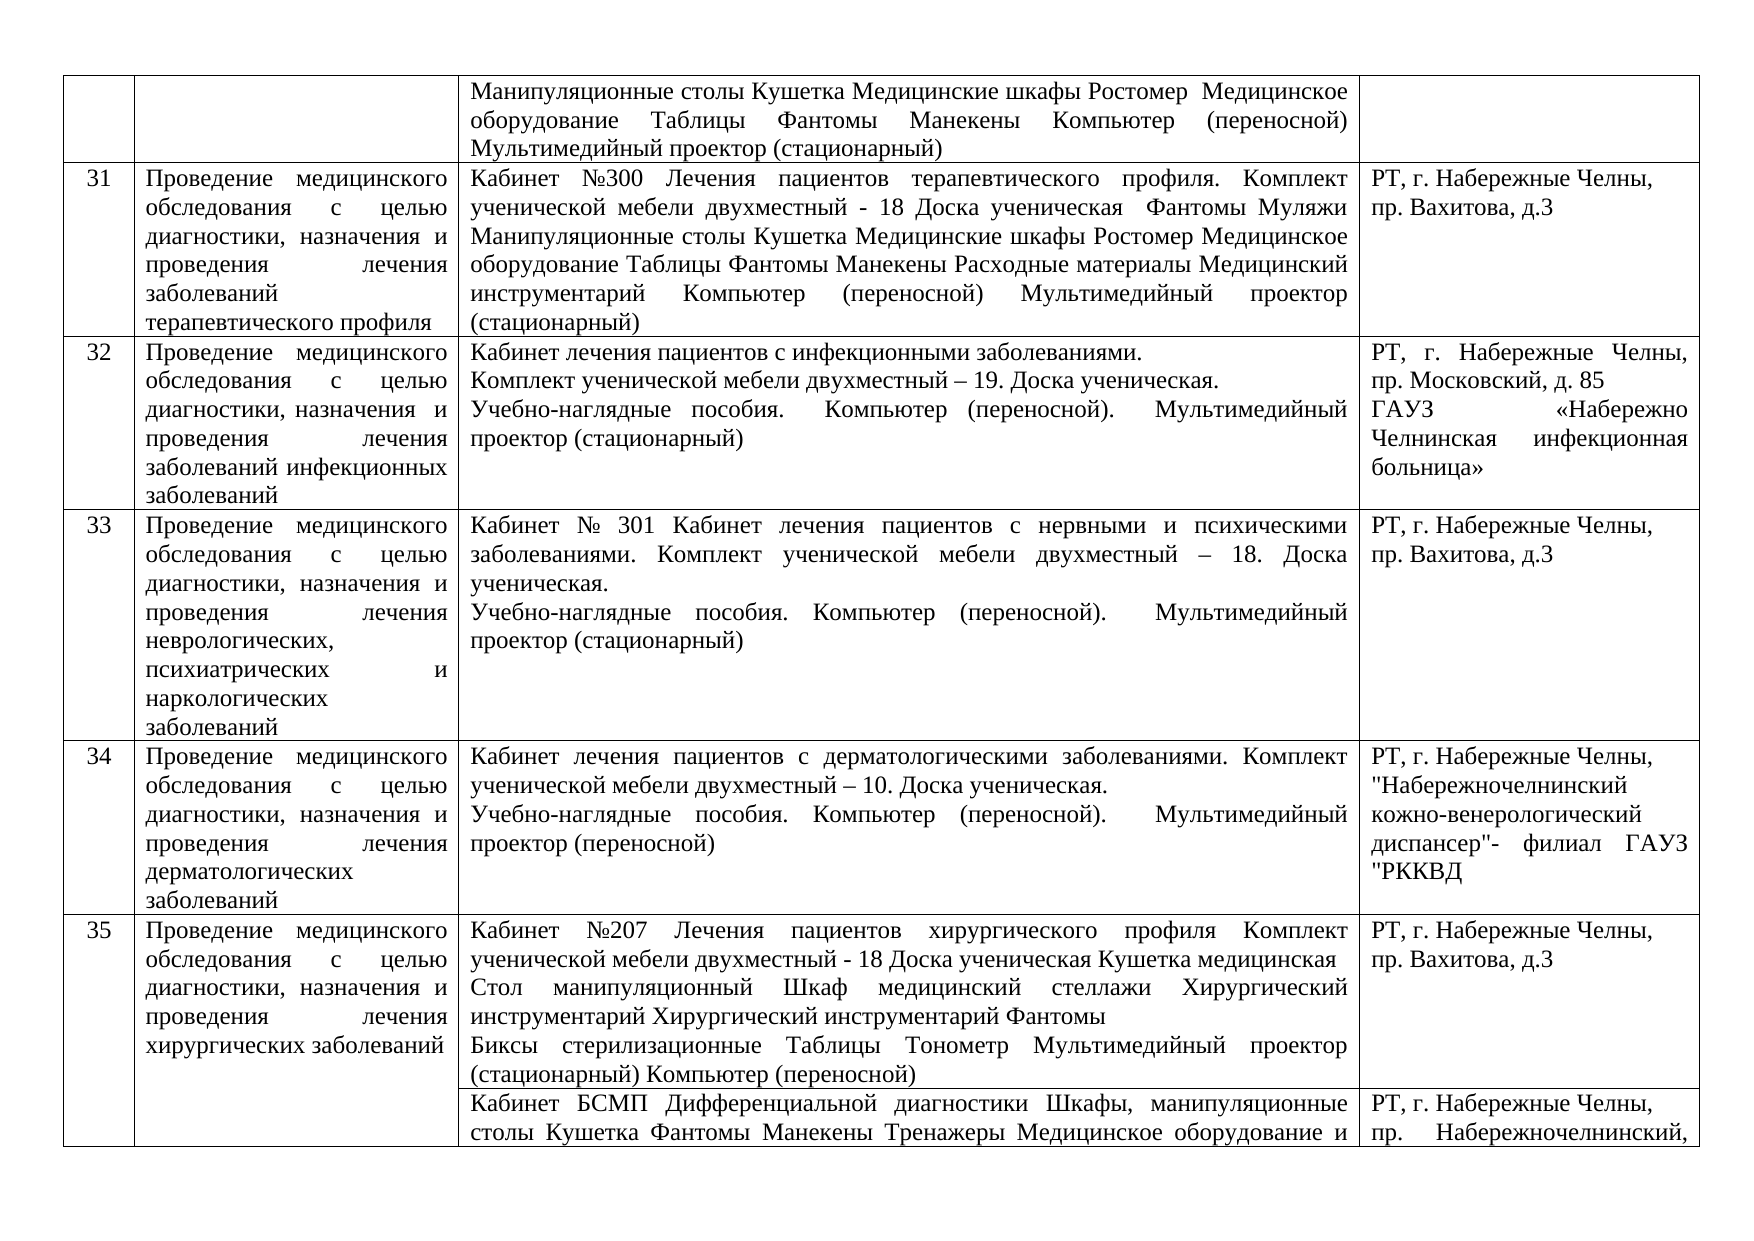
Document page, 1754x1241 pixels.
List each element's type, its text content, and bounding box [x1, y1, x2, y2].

table_cell Проведение медицинского обследования с целью диагностики, назначения и проведения лечения заболеваний терапевтического профиля [135, 163, 458, 336]
table_cell Кабинет №207 Лечения пациентов хирургического профиля Комплект ученической мебели двухместный - 18 Доска ученическая Кушетка медицинская Стол манипуляционный Шкаф медицинский стеллажи Хирургический инструментарий Хирургический инструментарий Фантомы Биксы стерилизационные Таблицы Тонометр Мультимедийный проектор (стационарный) Компьютер (переносной) [459, 915, 1359, 1087]
table_cell Кабинет № 301 Кабинет лечения пациентов с нервными и психическими заболеваниями. Комплект ученической мебели двухместный – 18. Доска ученическая. Учебно-наглядные пособия. Компьютер (переносной). Мультимедийный проектор (стационарный) [459, 510, 1359, 740]
table_cell РТ, г. Набережные Челны, пр. Вахитова, д.3 [1360, 510, 1699, 740]
table_cell РТ, г. Набережные Челны, "Набережночелнинский кожно-венерологический диспансер"- филиал ГАУЗ "РККВД [1360, 741, 1699, 914]
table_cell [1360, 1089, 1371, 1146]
table_cell Кабинет лечения пациентов с инфекционными заболеваниями. Комплект ученической мебели двухместный – 19. Доска ученическая. Учебно-наглядные пособия. Компьютер (переносной). Мультимедийный проектор (стационарный) [459, 337, 1359, 509]
table_cell Проведение медицинского обследования с целью диагностики, назначения и проведения лечения заболеваний инфекционных заболеваний [135, 337, 458, 509]
table_cell Проведение медицинского обследования с целью диагностики, назначения и проведения лечения неврологических, психиатрических и наркологических заболеваний [135, 510, 458, 740]
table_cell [1360, 76, 1699, 162]
table_cell Проведение медицинского обследования с целью диагностики, назначения и проведения лечения хирургических заболеваний [135, 915, 458, 1146]
table_cell 32 [64, 337, 134, 509]
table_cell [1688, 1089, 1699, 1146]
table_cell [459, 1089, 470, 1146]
table_cell Кабинет лечения пациентов с дерматологическими заболеваниями. Комплект ученической мебели двухместный – 10. Доска ученическая. Учебно-наглядные пособия. Компьютер (переносной). Мультимедийный проектор (переносной) [459, 741, 1359, 914]
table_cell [459, 76, 1359, 162]
table_cell РТ, г. Набережные Челны, пр. Вахитова, д.3 [1360, 163, 1699, 336]
table_cell РТ, г. Набережные Челны, пр. Московский, д. 85 ГАУЗ «Набережно Челнинская инфекционная больница» [1360, 337, 1699, 509]
table_cell Кабинет №300 Лечения пациентов терапевтического профиля. Комплект ученической мебели двухместный - 18 Доска ученическая Фантомы Муляжи Манипуляционные столы Кушетка Медицинские шкафы Ростомер Медицинское оборудование Таблицы Фантомы Манекены Расходные материалы Медицинский инструментарий Компьютер (переносной) Мультимедийный проектор (стационарный) [459, 163, 1359, 336]
table_cell РТ, г. Набережные Челны, пр. Вахитова, д.3 [1360, 915, 1699, 1087]
table_cell 34 [64, 741, 134, 914]
table_cell 33 [64, 510, 134, 740]
table_cell Проведение медицинского обследования с целью диагностики, назначения и проведения лечения дерматологических заболеваний [135, 741, 458, 914]
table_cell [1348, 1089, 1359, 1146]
table_cell 31 [64, 163, 134, 336]
table_cell 35 [64, 915, 134, 1146]
